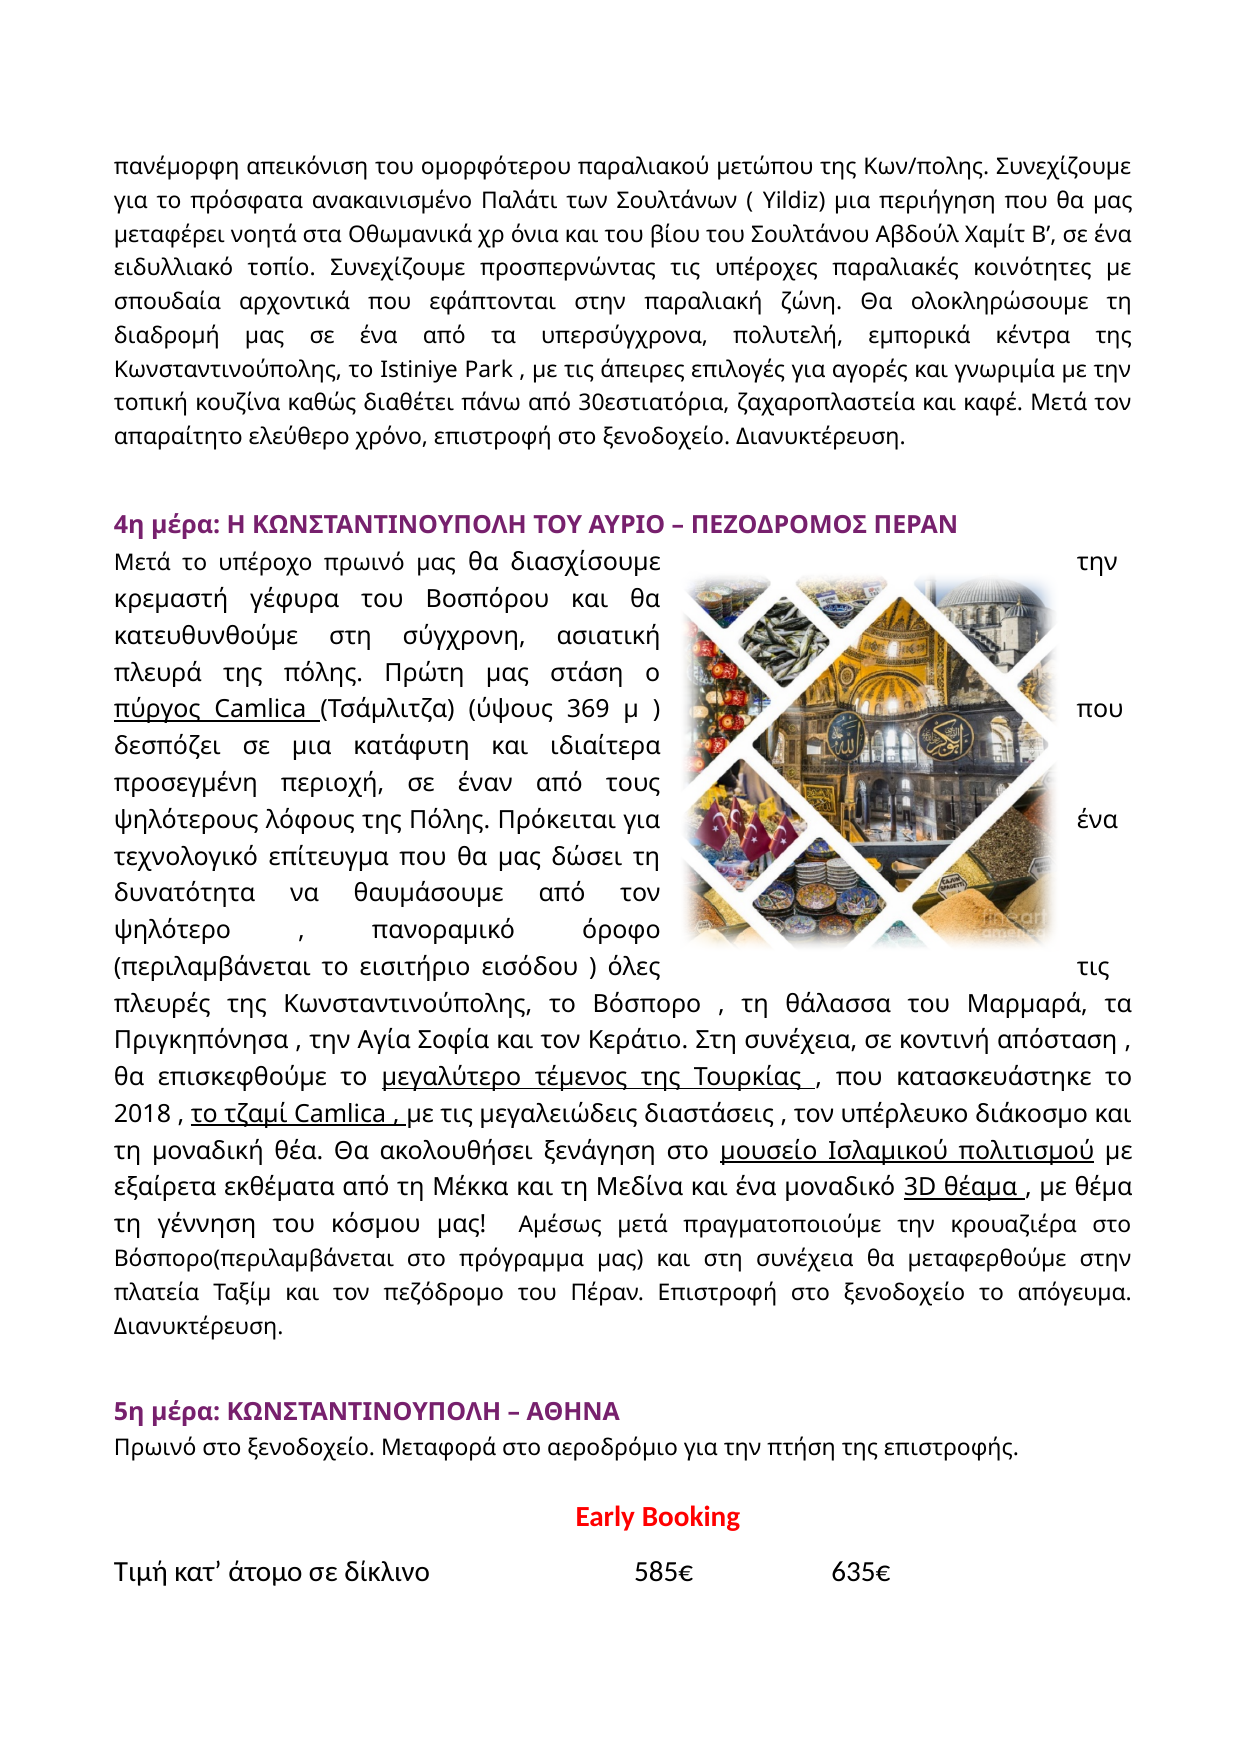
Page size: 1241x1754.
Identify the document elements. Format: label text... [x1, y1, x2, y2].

picture [705, 597, 1034, 926]
text Μετά το υπέροχο πρωινό μας θα διασχίσουμε την κρεμαστή γέφυρα του Βοσπόρου και θα κατευθυνθούμε στη σύγχρονη, ασιατική πλευρά της πόλης. Πρώτη μας στάση ο πύργος Camlica (Τσάμλιτζα) (ύψους 369 μ ) που δεσπόζει σε μια κατάφυτη και ιδιαίτερα προσεγμένη περιοχή, σε έναν από τους ψηλότερους λόφους της Πόλης. Πρόκειται για ένα τεχνολογικό επίτευγμα που θα μας δώσει τη δυνατότητα να θαυμάσουμε από τον ψηλότερο , πανοραμικό όροφο (περιλαμβάνεται το εισιτήριο εισόδου ) όλες τις πλευρές της Κωνσταντινούπολης, το Βόσπορο , τη θάλασσα του Μαρμαρά, τα Πριγκηπόνησα , την Αγία Σοφία και τον Κεράτιο. Στη συνέχεια, σε κοντινή απόσταση , θα επισκεφθούμε το μεγαλύτερο τέμενος της Τουρκίας , που κατασκευάστηκε το 2018 , το τζαμί Camlica , με τις μεγαλειώδεις διαστάσεις , τον υπέρλευκο διάκοσμο και τη μοναδική θέα. Θα ακολουθήσει ξενάγηση στο μουσείο Ισλαμικού πολιτισμού με εξαίρετα εκθέματα από τη Μέκκα και τη Μεδίνα και ένα μοναδικό 3D θέαμα , με θέμα τη γέννηση του κόσμου μας! Αμέσως μετά πραγματοποιούμε την κρουαζιέρα στο Βόσπορο(περιλαμβάνεται στο πρόγραμμα μας) και στη συνέχεια θα μεταφερθούμε στην πλατεία Ταξίμ και τον πεζόδρομο του Πέραν. Επιστροφή στο ξενοδοχείο το απόγευμα. Διανυκτέρευση. [114, 544, 1132, 1341]
text 5η μέρα: KΩΝΣΤΑΝΤΙΝΟΥΠΟΛΗ – ΑΘΗΝΑ [114, 1394, 1132, 1428]
text Early Booking [114, 1498, 1132, 1534]
text Πρωινό στο ξενοδοχείο. Μεταφορά στο αεροδρόμιο για την πτήση της επιστροφής. [114, 1431, 1132, 1462]
text Τιμή κατ’ άτομο σε δίκλινο 585€ 635€ [114, 1553, 1132, 1589]
text 4η μέρα: Η ΚΩΝΣΤΑΝΤΙΝΟΥΠΟΛΗ ΤΟΥ ΑΥΡΙΟ – ΠΕΖΟΔΡΟΜΟΣ ΠΕΡΑΝ [114, 507, 1132, 541]
